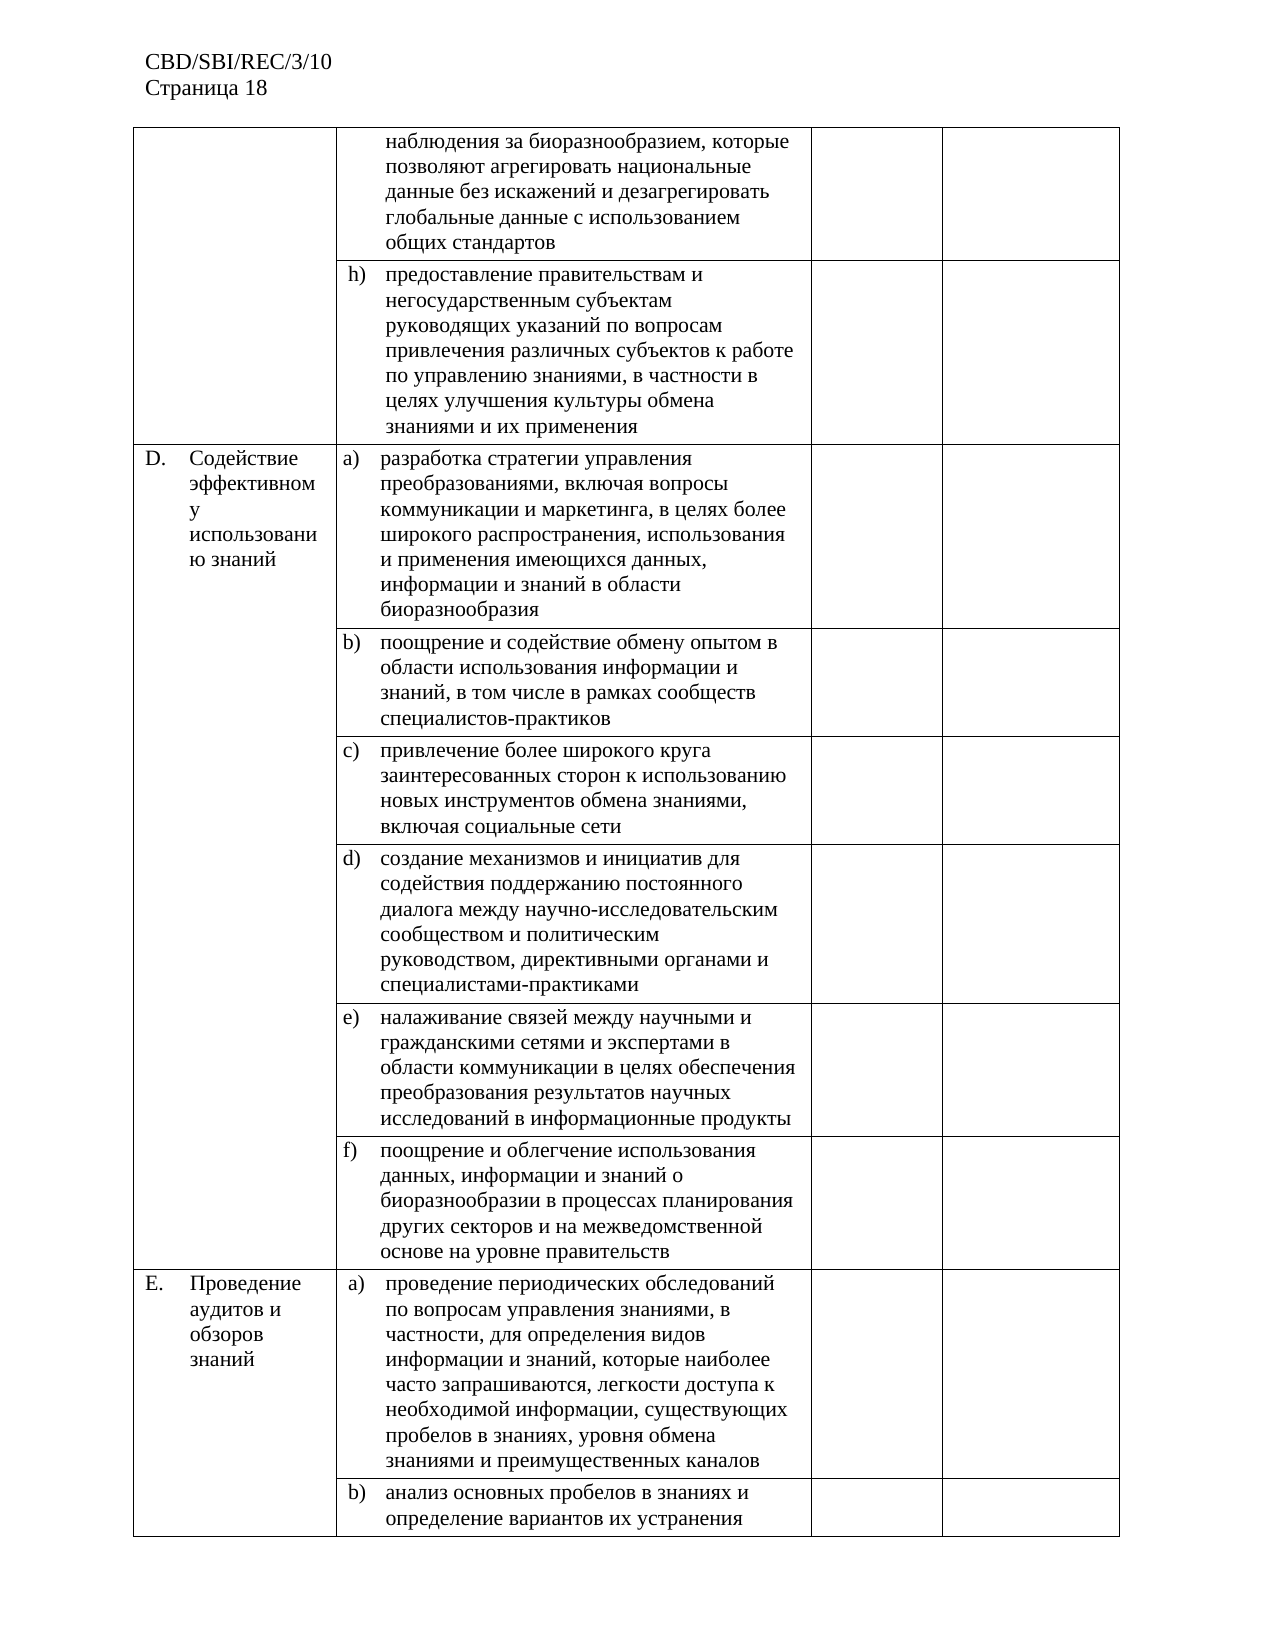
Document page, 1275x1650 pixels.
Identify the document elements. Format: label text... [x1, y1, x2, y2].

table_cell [337, 128, 811, 260]
table_cell [812, 128, 942, 260]
table_cell привлечение более широкого круга заинтересованных сторон к использованию новых инструментов обмена знаниями, включая социальные сети [337, 737, 811, 844]
table_cell [943, 128, 1119, 260]
table_cell анализ основных пробелов в знаниях и определение вариантов их устранения [337, 1479, 811, 1536]
table_cell [812, 261, 942, 444]
table_cell [943, 1004, 1119, 1136]
table_cell [943, 1479, 1119, 1536]
table_cell [812, 737, 942, 844]
table_cell [812, 1270, 942, 1478]
table_cell [812, 445, 942, 628]
table_cell [943, 445, 1119, 628]
table_cell Содействие эффективному использованию знаний [134, 445, 336, 1269]
table_cell налаживание связей между научными и гражданскими сетями и экспертами в области коммуникации в целях обеспечения преобразования результатов научных исследований в информационные продукты [337, 1004, 811, 1136]
table_cell [943, 845, 1119, 1003]
table_cell создание механизмов и инициатив для содействия поддержанию постоянного диалога между научно-исследовательским сообществом и политическим руководством, директивными органами и специалистами-практиками [337, 845, 811, 1003]
table_cell предоставление правительствам и негосударственным субъектам руководящих указаний по вопросам привлечения различных субъектов к работе по управлению знаниями, в частности в целях улучшения культуры обмена знаниями и их применения [337, 261, 811, 444]
table_cell [812, 629, 942, 736]
table_cell поощрение и облегчение использования данных, информации и знаний о биоразнообразии в процессах планирования других секторов и на межведомственной основе на уровне правительств [337, 1137, 811, 1269]
table_cell разработка стратегии управления преобразованиями, включая вопросы коммуникации и маркетинга, в целях более широкого распространения, использования и применения имеющихся данных, информации и знаний в области биоразнообразия [337, 445, 811, 628]
table_cell [812, 1004, 942, 1136]
table_cell [943, 1137, 1119, 1269]
table_cell Проведение аудитов и обзоров знаний [134, 1270, 336, 1536]
table_cell [812, 845, 942, 1003]
table_cell [812, 1137, 942, 1269]
table_cell [943, 737, 1119, 844]
table_cell поощрение и содействие обмену опытом в области использования информации и знаний, в том числе в рамках сообществ специалистов-практиков [337, 629, 811, 736]
table_cell [943, 629, 1119, 736]
table_cell [943, 1270, 1119, 1478]
table_cell проведение периодических обследований по вопросам управления знаниями, в частности, для определения видов информации и знаний, которые наиболее часто запрашиваются, легкости доступа к необходимой информации, существующих пробелов в знаниях, уровня обмена знаниями и преимущественных каналов [337, 1270, 811, 1478]
table_cell [943, 261, 1119, 444]
table_cell [812, 1479, 942, 1536]
